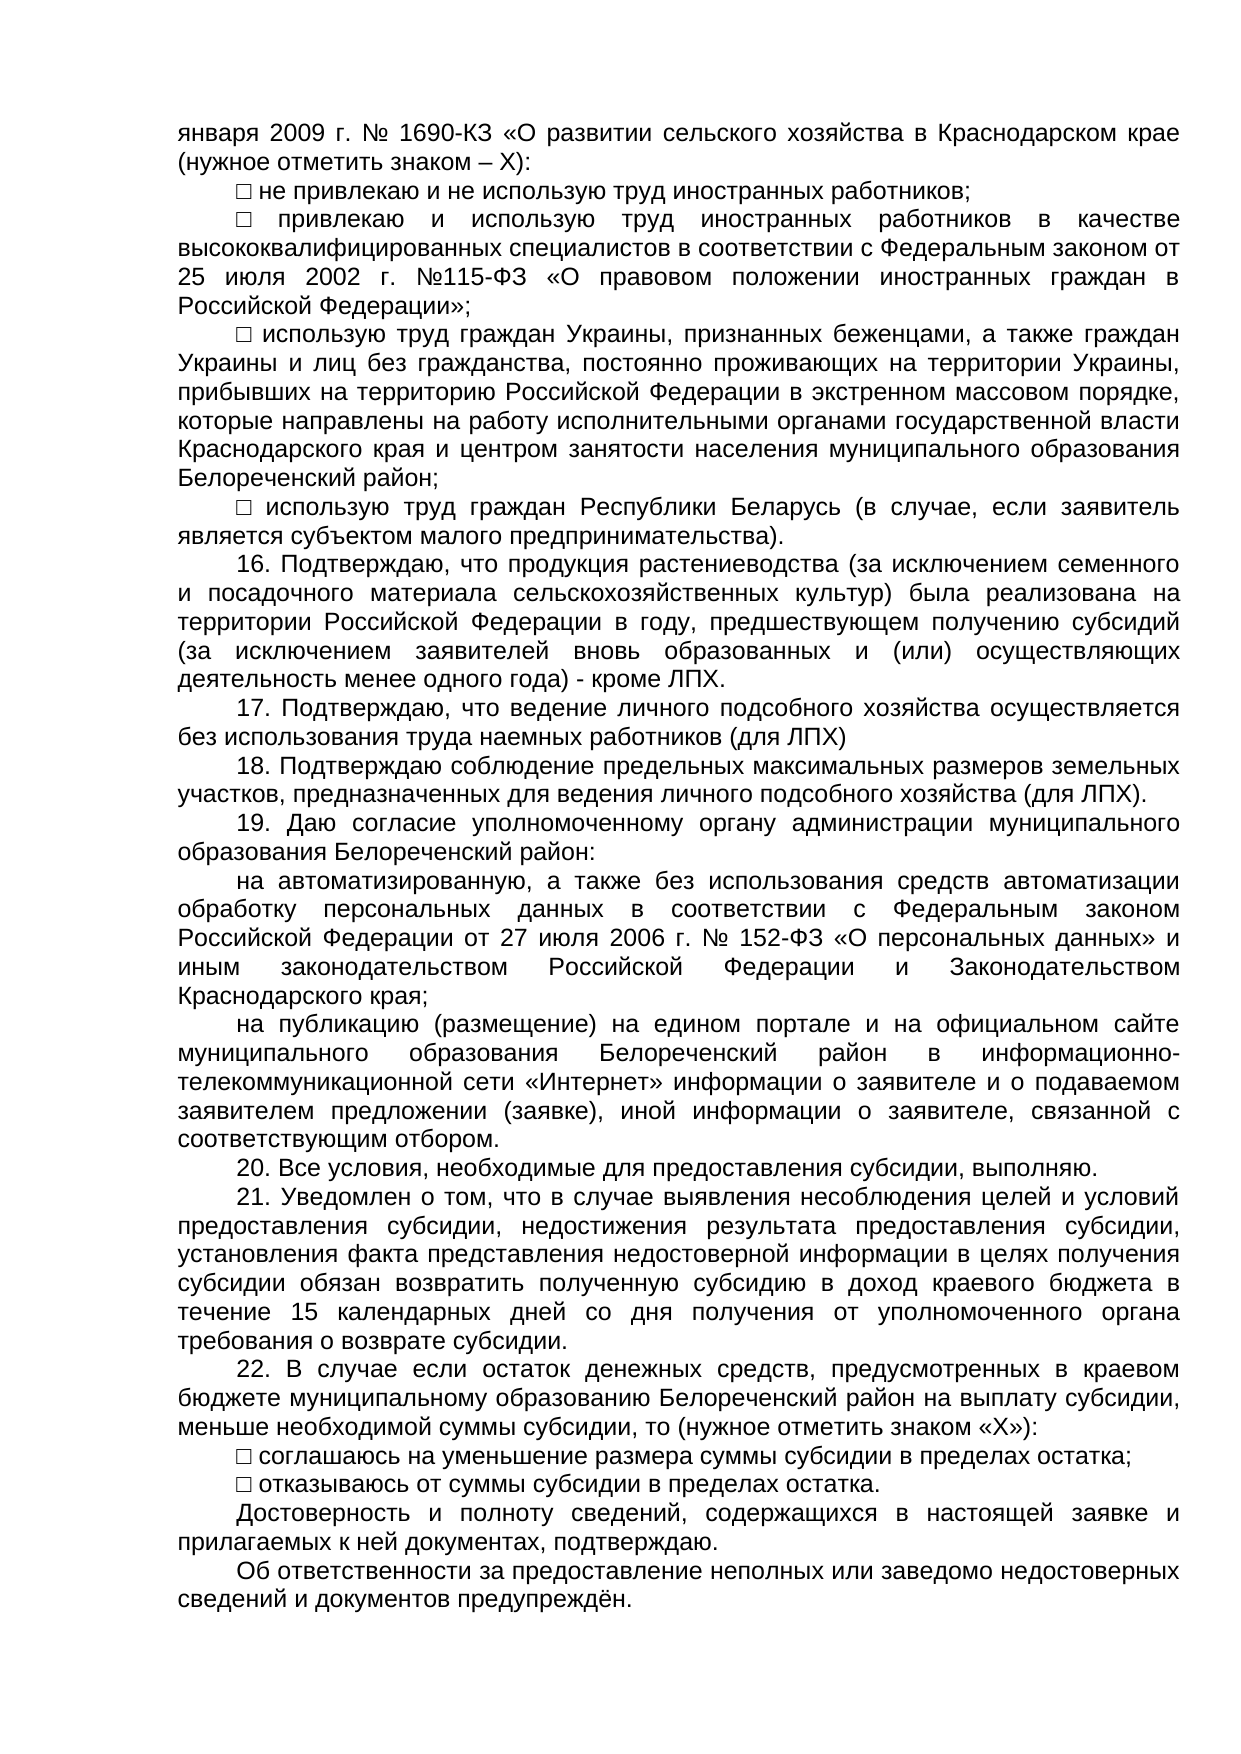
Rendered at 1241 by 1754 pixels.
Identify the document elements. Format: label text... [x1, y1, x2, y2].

text Об ответственности за предоставление неполных или заведомо недостоверных сведений и документов предупреждён. [177, 1556, 1181, 1613]
text □ привлекаю и использую труд иностранных работников в качестве высококвалифицированных специалистов в соответствии с Федеральным законом от 25 июля 2002 г. №115-ФЗ «О правовом положении иностранных граждан в Российской Федерации»; [177, 204, 1181, 319]
text □ использую труд граждан Украины, признанных беженцами, а также граждан Украины и лиц без гражданства, постоянно проживающих на территории Украины, прибывших на территорию Российской Федерации в экстренном массовом порядке, которые направлены на работу исполнительными органами государственной власти Краснодарского края и центром занятости населения муниципального образования Белореченский район; [177, 319, 1181, 492]
text 17. Подтверждаю, что ведение личного подсобного хозяйства осуществляется без использования труда наемных работников (для ЛПХ) [177, 693, 1181, 751]
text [177, 118, 1181, 176]
text 18. Подтверждаю соблюдение предельных максимальных размеров земельных участков, предназначенных для ведения личного подсобного хозяйства (для ЛПХ). [177, 751, 1181, 808]
text 19. Даю согласие уполномоченному органу администрации муниципального образования Белореченский район: [177, 808, 1181, 866]
text 20. Все условия, необходимые для предоставления субсидии, выполняю. [177, 1153, 1181, 1182]
text 16. Подтверждаю, что продукция растениеводства (за исключением семенного и посадочного материала сельскохозяйственных культур) была реализована на территории Российской Федерации в году, предшествующем получению субсидий (за исключением заявителей вновь образованных и (или) осуществляющих деятельность менее одного года) - кроме ЛПХ. [177, 549, 1181, 693]
text □ не привлекаю и не использую труд иностранных работников; [177, 176, 1181, 204]
text на публикацию (размещение) на едином портале и на официальном сайте муниципального образования Белореченский район в информационно-телекоммуникационной сети «Интернет» информации о заявителе и о подаваемом заявителем предложении (заявке), иной информации о заявителе, связанной с соответствующим отбором. [177, 1009, 1181, 1153]
text □ использую труд граждан Республики Беларусь (в случае, если заявитель является субъектом малого предпринимательства). [177, 492, 1181, 549]
text □ отказываюсь от суммы субсидии в пределах остатка. [177, 1469, 1181, 1498]
text Достоверность и полноту сведений, содержащихся в настоящей заявке и прилагаемых к ней документах, подтверждаю. [177, 1498, 1181, 1556]
text 22. В случае если остаток денежных средств, предусмотренных в краевом бюджете муниципальному образованию Белореченский район на выплату субсидии, меньше необходимой суммы субсидии, то (нужное отметить знаком «Х»): [177, 1354, 1181, 1441]
text на автоматизированную, а также без использования средств автоматизации обработку персональных данных в соответствии с Федеральным законом Российской Федерации от 27 июля 2006 г. № 152-ФЗ «О персональных данных» и иным законодательством Российской Федерации и Законодательством Краснодарского края; [177, 866, 1181, 1009]
text □ соглашаюсь на уменьшение размера суммы субсидии в пределах остатка; [177, 1441, 1181, 1469]
text 21. Уведомлен о том, что в случае выявления несоблюдения целей и условий предоставления субсидии, недостижения результата предоставления субсидии, установления факта представления недостоверной информации в целях получения субсидии обязан возвратить полученную субсидию в доход краевого бюджета в течение 15 календарных дней со дня получения от уполномоченного органа требования о возврате субсидии. [177, 1182, 1181, 1354]
